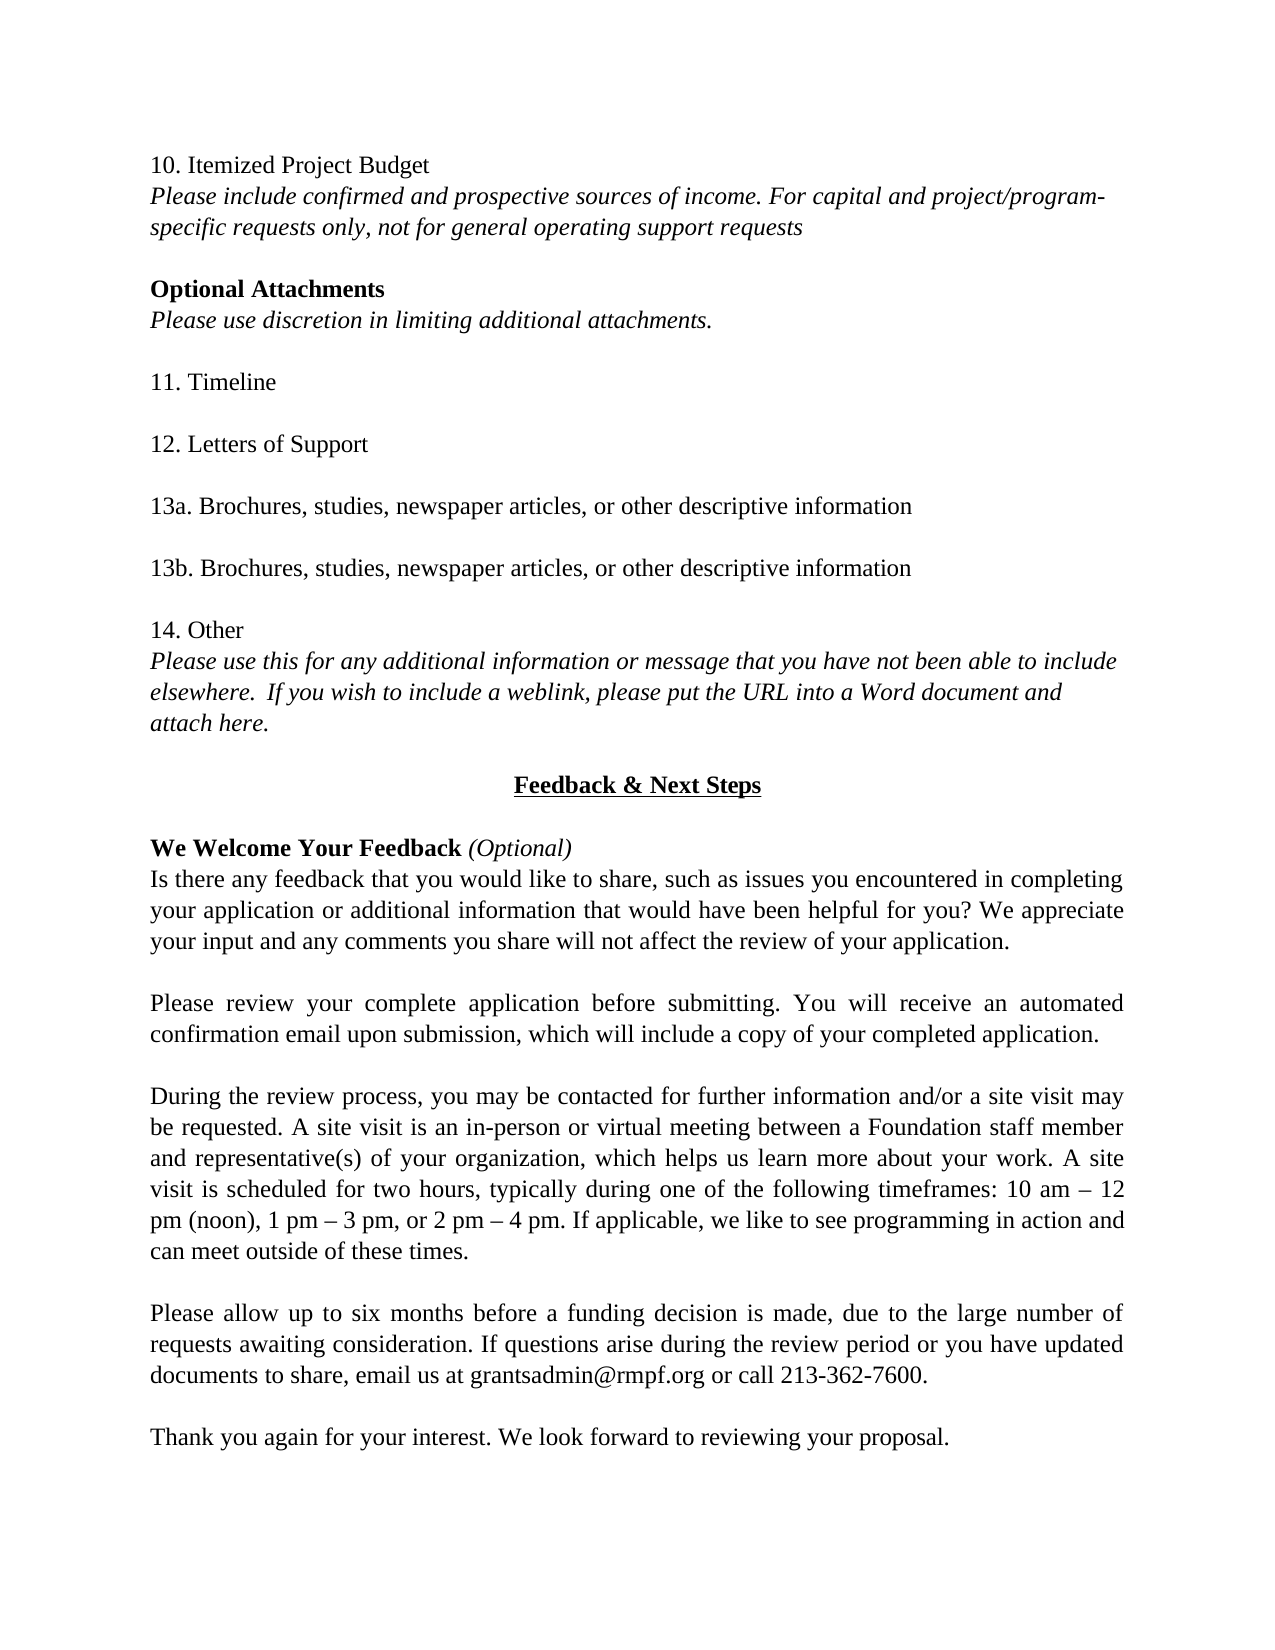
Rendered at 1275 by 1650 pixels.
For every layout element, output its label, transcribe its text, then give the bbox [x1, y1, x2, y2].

text Please include confirmed and prospective sources of income. For capital and project/program- specific requests only, not for general operating support requests [150, 181, 1137, 241]
subtitle Feedback & Next Steps [396, 771, 879, 799]
text 13a. Brochures, studies, newspaper articles, or other descriptive information 13b. Brochures, studies, newspaper articles, or other descriptive information [150, 491, 951, 582]
text Is there any feedback that you would like to share, such as issues you encountered in completing your application or additional information that would have been helpful for you? We appreciate your input and any comments you share will not affect the review of your application. [150, 864, 1125, 954]
list Letters of Support [150, 429, 1137, 458]
text Please allow up to six months before a funding decision is made, due to the large number of requests awaiting consideration. If questions arise during the review period or you have updated documents to share, email us at grantsadmin@rmpf.org or call 213-362-7600. [150, 1298, 1125, 1389]
text We Welcome Your Feedback (Optional) [150, 833, 1137, 861]
text During the review process, you may be contacted for further information and/or a site visit may be requested. A site visit is an in-person or virtual meeting between a Foundation staff member and representative(s) of your organization, which helps us learn more about your work. A site visit is scheduled for two hours, typically during one of the following timeframes: 10 am – 12 pm (noon), 1 pm – 3 pm, or 2 pm – 4 pm. If applicable, we like to see programming in action and can meet outside of these times. [150, 1081, 1125, 1265]
text Please review your complete application before submitting. You will receive an automated confirmation email upon submission, which will include a copy of your completed application. [150, 988, 1125, 1048]
text Thank you again for your interest. We look forward to reviewing your proposal. [150, 1422, 1137, 1451]
text Please use this for any additional information or message that you have not been able to include elsewhere. If you wish to include a weblink, please put the URL into a Word document and attach here. [150, 646, 1123, 737]
text 14. Other [150, 615, 1137, 644]
text Please use discretion in limiting additional attachments. [150, 305, 1137, 334]
list Itemized Project Budget [150, 150, 1137, 179]
list Timeline [150, 367, 1137, 396]
subtitle Optional Attachments [150, 274, 1137, 303]
